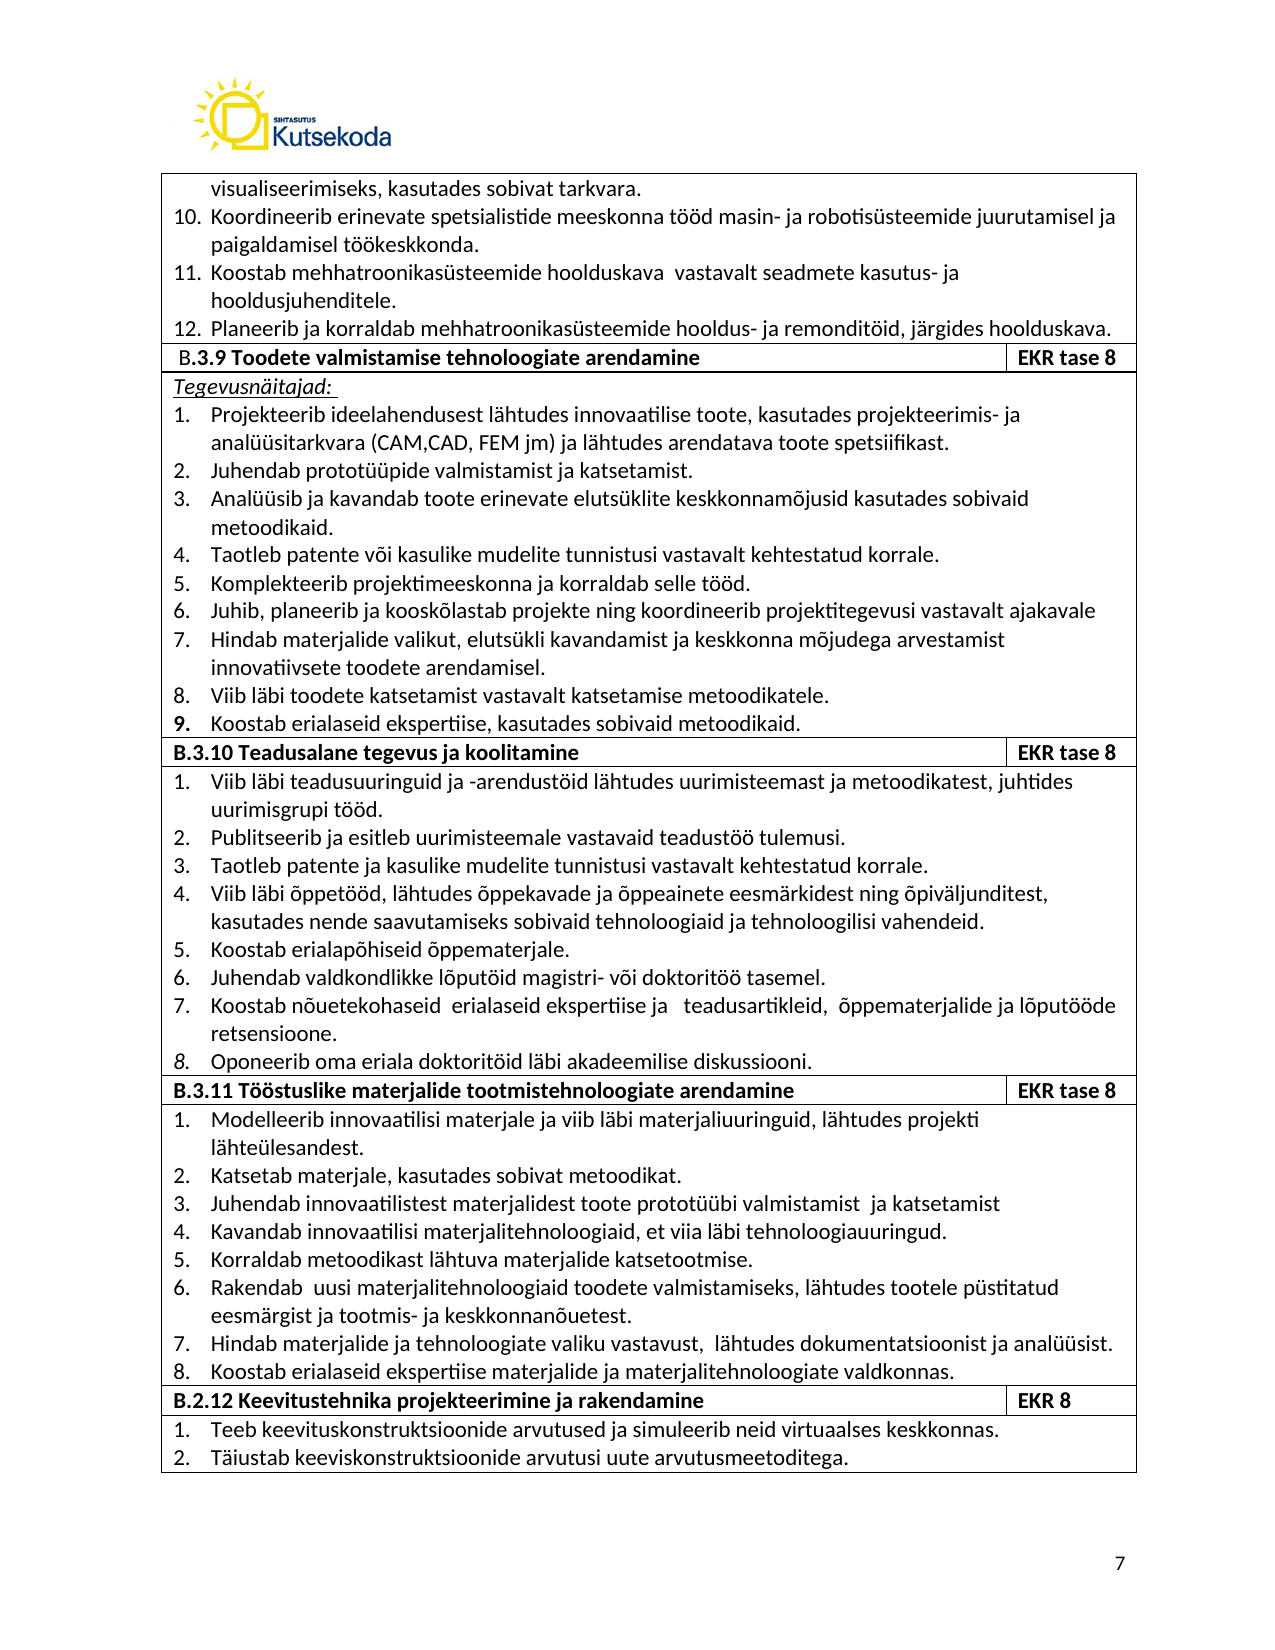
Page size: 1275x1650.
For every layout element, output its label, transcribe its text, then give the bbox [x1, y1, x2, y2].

table_cell Modelleerib innovaatilisi materjale ja viib läbi materjaliuuringuid, lähtudes projekti lähteülesandest. Katsetab materjale, kasutades sobivat metoodikat. Juhendab innovaatilistest materjalidest toote prototüübi valmistamist ja katsetamist Kavandab innovaatilisi materjalitehnoloogiaid, et viia läbi tehnoloogiauuringud. Korraldab metoodikast lähtuva materjalide katsetootmise. Rakendab uusi materjalitehnoloogiaid toodete valmistamiseks, lähtudes tootele püstitatud eesmärgist ja tootmis- ja keskkonnanõuetest. Hindab materjalide ja tehnoloogiate valiku vastavust, lähtudes dokumentatsioonist ja analüüsist. Koostab erialaseid ekspertiise materjalide ja materjalitehnoloogiate valdkonnas. [162, 1105, 1136, 1385]
picture [150, 72, 433, 171]
table_cell B.3.9 Toodete valmistamise tehnoloogiate arendamine [162, 344, 1006, 371]
table_cell Tegevusnäitajad: Projekteerib ideelahendusest lähtudes innovaatilise toote, kasutades projekteerimis- ja analüüsitarkvara (CAM,CAD, FEM jm) ja lähtudes arendatava toote spetsiifikast. Juhendab prototüüpide valmistamist ja katsetamist. Analüüsib ja kavandab toote erinevate elutsüklite keskkonnamõjusid kasutades sobivaid metoodikaid. Taotleb patente või kasulike mudelite tunnistusi vastavalt kehtestatud korrale. Komplekteerib projektimeeskonna ja korraldab selle tööd. Juhib, planeerib ja kooskõlastab projekte ning koordineerib projektitegevusi vastavalt ajakavale Hindab materjalide valikut, elutsükli kavandamist ja keskkonna mõjudega arvestamist innovatiivsete toodete arendamisel. Viib läbi toodete katsetamist vastavalt katsetamise metoodikatele. Koostab erialaseid ekspertiise, kasutades sobivaid metoodikaid. [162, 373, 1136, 737]
table_cell EKR tase 8 [1007, 738, 1136, 766]
table_cell B.2.12 Keevitustehnika projekteerimine ja rakendamine [162, 1386, 1006, 1414]
table_cell EKR tase 8 [1007, 1076, 1136, 1104]
table_cell EKR tase 8 [1007, 344, 1136, 371]
table_cell B.3.10 Teadusalane tegevus ja koolitamine [162, 738, 1006, 766]
table_cell Viib läbi teadusuuringuid ja -arendustöid lähtudes uurimisteemast ja metoodikatest, juhtides uurimisgrupi tööd. Publitseerib ja esitleb uurimisteemale vastavaid teadustöö tulemusi. Taotleb patente ja kasulike mudelite tunnistusi vastavalt kehtestatud korrale. Viib läbi õppetööd, lähtudes õppekavade ja õppeainete eesmärkidest ning õpiväljunditest, kasutades nende saavutamiseks sobivaid tehnoloogiaid ja tehnoloogilisi vahendeid. Koostab erialapõhiseid õppematerjale. Juhendab valdkondlikke lõputöid magistri- või doktoritöö tasemel. Koostab nõuetekohaseid erialaseid ekspertiise ja teadusartikleid, õppematerjalide ja lõputööde retsensioone. Oponeerib oma eriala doktoritöid läbi akadeemilise diskussiooni. [162, 767, 1136, 1075]
table_cell EKR 8 [1007, 1386, 1136, 1414]
table_cell B.3.11 Tööstuslike materjalide tootmistehnoloogiate arendamine [162, 1076, 1006, 1104]
